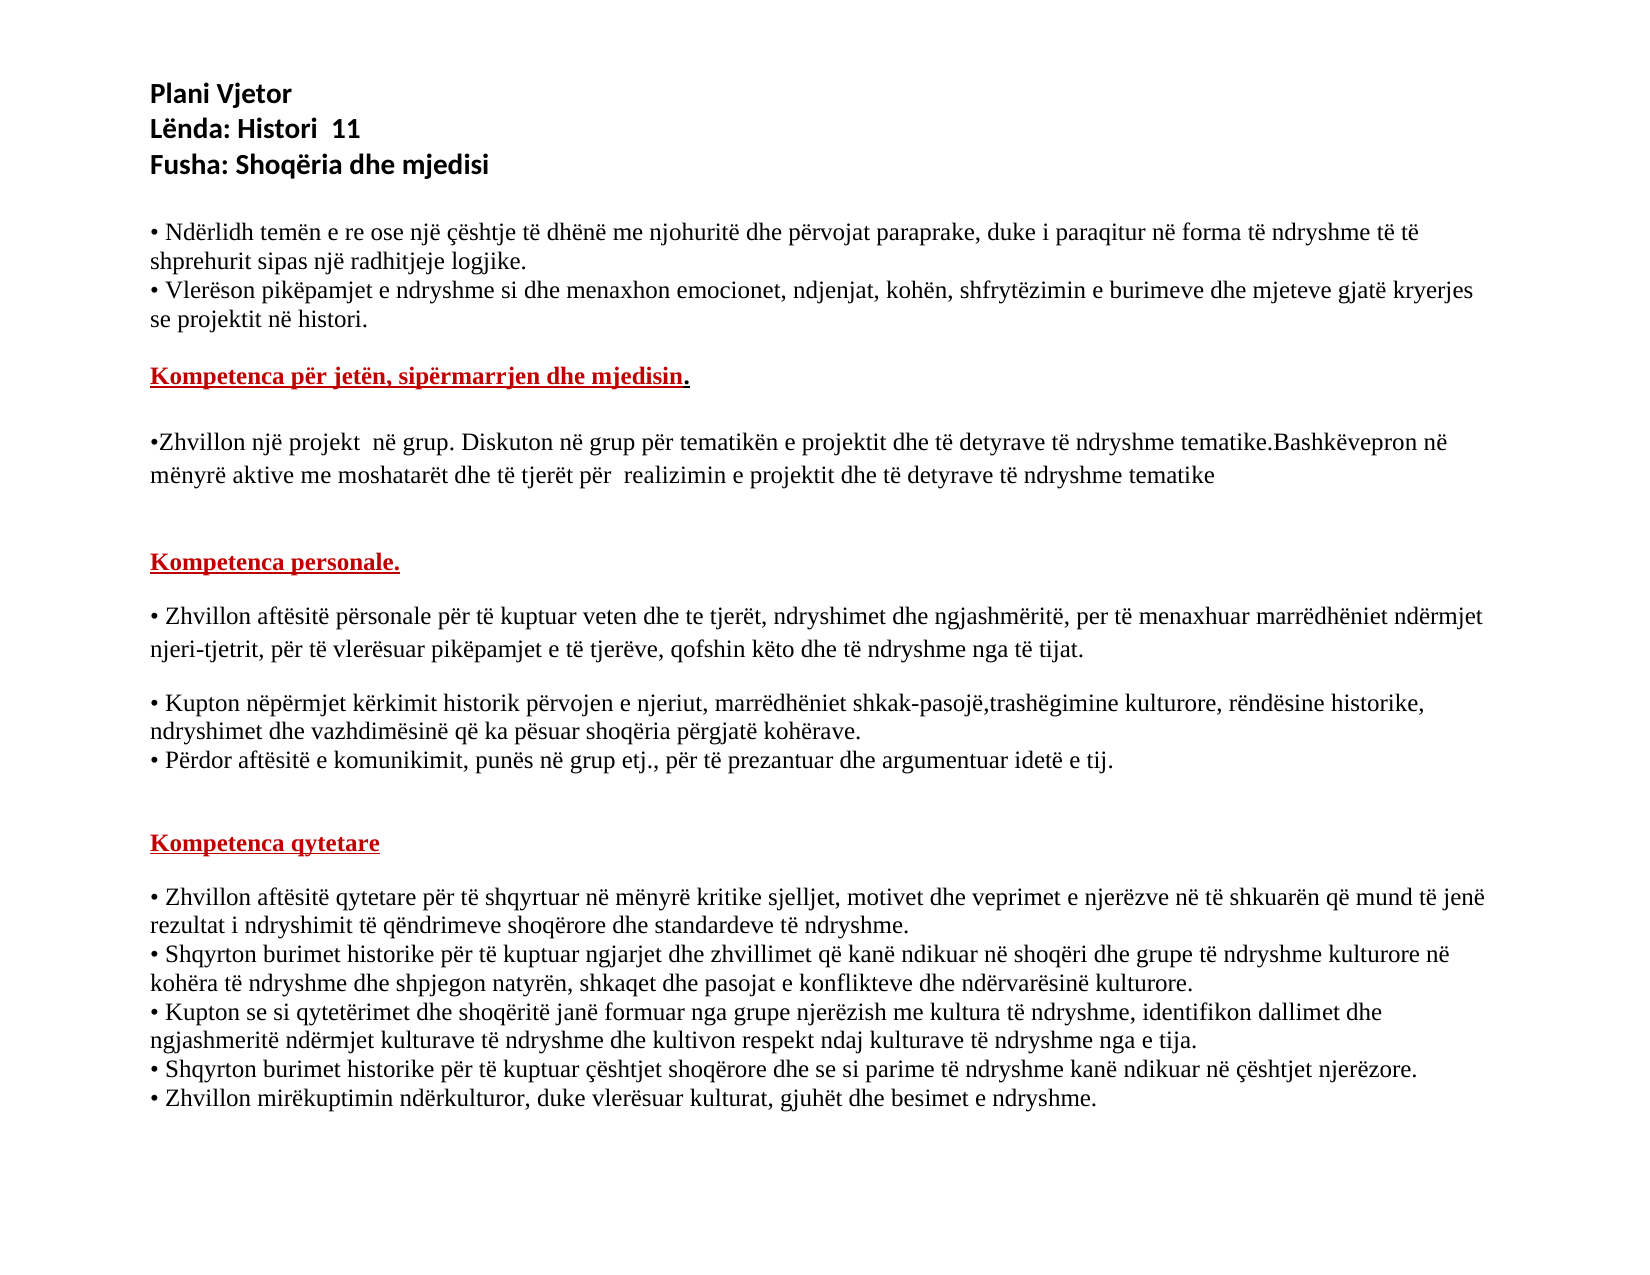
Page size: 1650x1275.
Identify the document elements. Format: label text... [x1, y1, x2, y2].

text • Zhvillon aftësitë përsonale për të kuptuar veten dhe te tjerët, ndryshimet dhe ngjashmëritë, per të menaxhuar marrëdhëniet ndërmjet njeri-tjetrit, për të vlerësuar pikëpamjet e të tjerëve, qofshin këto dhe të ndryshme nga të tijat. [150, 601, 1500, 663]
text • Kupton se si qytetërimet dhe shoqëritë janë formuar nga grupe njerëzish me kultura të ndryshme, identifikon dallimet dhe ngjashmeritë ndërmjet kulturave të ndryshme dhe kultivon respekt ndaj kulturave të ndryshme nga e tija. [150, 997, 1500, 1054]
text • Zhvillon aftësitë qytetare për të shqyrtuar në mënyrë kritike sjelljet, motivet dhe veprimet e njerëzve në të shkuarën që mund të jenë rezultat i ndryshimit të qëndrimeve shoqërore dhe standardeve të ndryshme. [150, 882, 1500, 939]
text • Shqyrton burimet historike për të kuptuar ngjarjet dhe zhvillimet që kanë ndikuar në shoqëri dhe grupe të ndryshme kulturore në kohëra të ndryshme dhe shpjegon natyrën, shkaqet dhe pasojat e konflikteve dhe ndërvarësinë kulturore. [150, 939, 1500, 997]
text • Ndërlidh temën e re ose një çështje të dhënë me njohuritë dhe përvojat paraprake, duke i paraqitur në forma të ndryshme të të shprehurit sipas një radhitjeje logjike. [150, 217, 1500, 275]
text • Kupton nëpërmjet kërkimit historik përvojen e njeriut, marrëdhëniet shkak-pasojë,trashëgimine kulturore, rëndësine historike, ndryshimet dhe vazhdimësinë që ka pësuar shoqëria përgjatë kohërave. [150, 688, 1500, 745]
text •Zhvillon një projekt në grup. Diskuton në grup për tematikën e projektit dhe të detyrave të ndryshme tematike.Bashkëvepron në mënyrë aktive me moshatarët dhe të tjerët për realizimin e projektit dhe të detyrave të ndryshme tematike [150, 427, 1500, 489]
text Kompetenca personale. [150, 547, 1500, 576]
text • Vlerëson pikëpamjet e ndryshme si dhe menaxhon emocionet, ndjenjat, kohën, shfrytëzimin e burimeve dhe mjeteve gjatë kryerjes se projektit në histori. [150, 275, 1500, 332]
text • Përdor aftësitë e komunikimit, punës në grup etj., për të prezantuar dhe argumentuar idetë e tij. [150, 745, 1500, 774]
text • Shqyrton burimet historike për të kuptuar çështjet shoqërore dhe se si parime të ndryshme kanë ndikuar në çështjet njerëzore. [150, 1054, 1500, 1083]
text • Zhvillon mirëkuptimin ndërkulturor, duke vlerësuar kulturat, gjuhët dhe besimet e ndryshme. [150, 1083, 1500, 1112]
text Kompetenca qytetare [150, 828, 1500, 857]
text Kompetenca për jetën, sipërmarrjen dhe mjedisin. [150, 361, 1500, 390]
